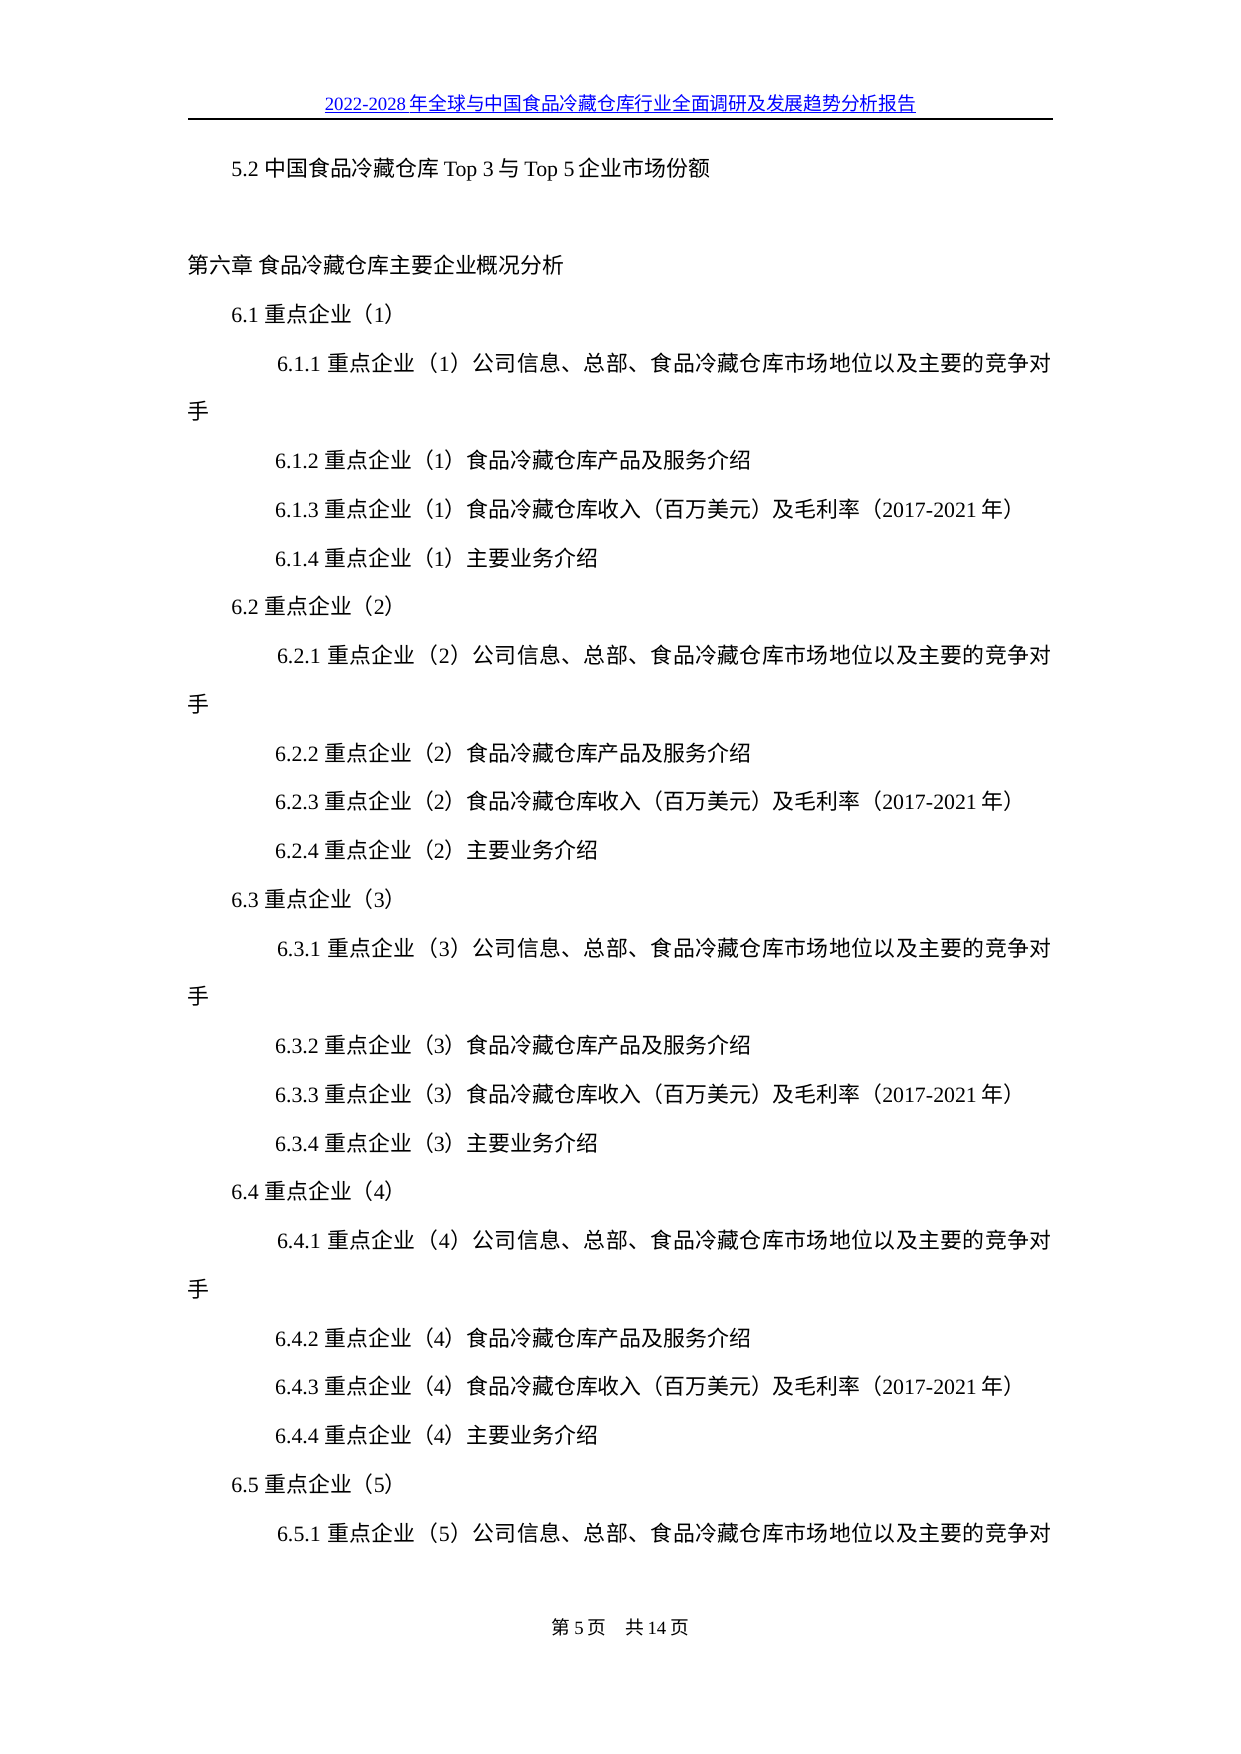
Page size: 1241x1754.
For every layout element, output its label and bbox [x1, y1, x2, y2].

text [187, 150, 1053, 1548]
